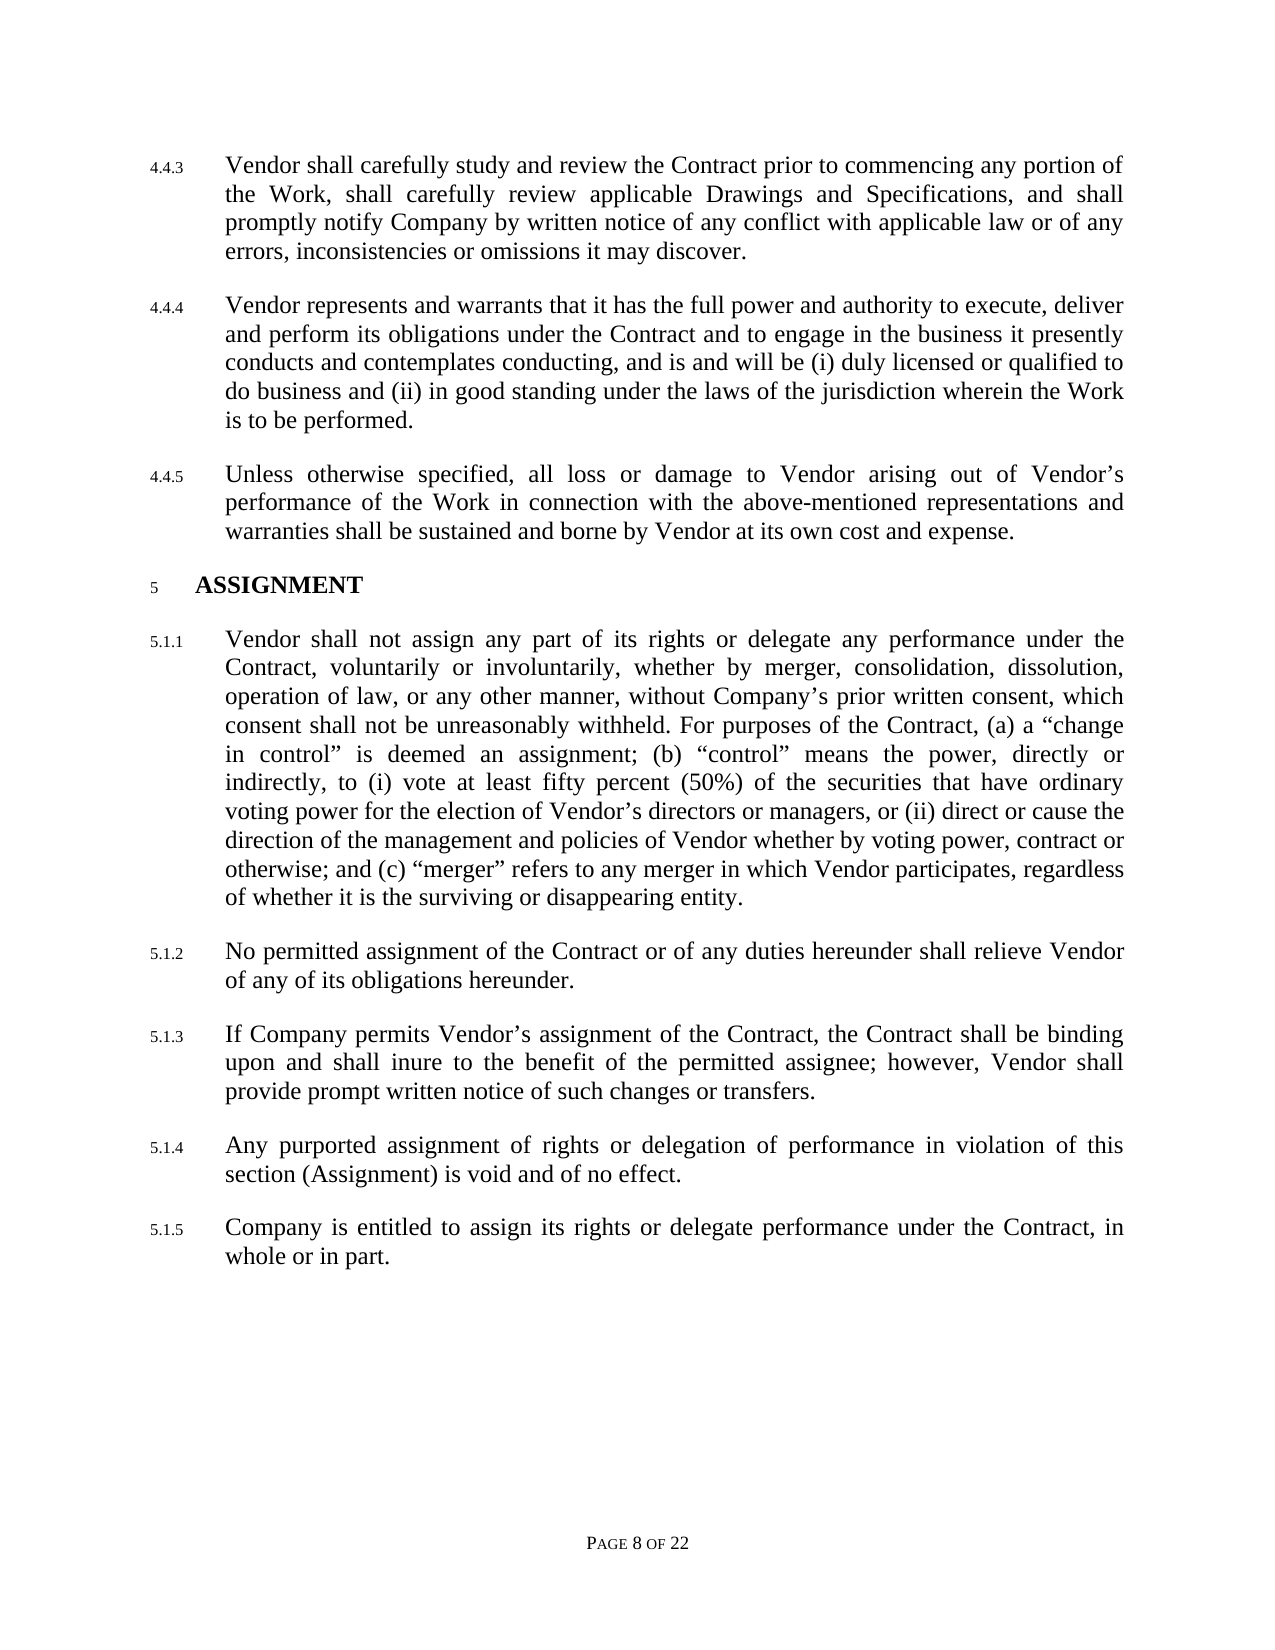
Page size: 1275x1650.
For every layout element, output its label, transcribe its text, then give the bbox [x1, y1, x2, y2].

list ASSIGNMENT [150, 570, 1125, 599]
list If Company permits Vendor’s assignment of the Contract, the Contract shall be binding upon and shall inure to the benefit of the permitted assignee; however, Vendor shall provide prompt written notice of such changes or transfers. [150, 1019, 1125, 1105]
list Vendor shall not assign any part of its rights or delegate any performance under the Contract, voluntarily or involuntarily, whether by merger, consolidation, dissolution, operation of law, or any other manner, without Company’s prior written consent, which consent shall not be unreasonably withheld. For purposes of the Contract, (a) a “change in control” is deemed an assignment; (b) “control” means the power, directly or indirectly, to (i) vote at least fifty percent (50%) of the securities that have ordinary voting power for the election of Vendor’s directors or managers, or (ii) direct or cause the direction of the management and policies of Vendor whether by voting power, contract or otherwise; and (c) “merger” refers to any merger in which Vendor participates, regardless of whether it is the surviving or disappearing entity. [150, 624, 1125, 911]
list Any purported assignment of rights or delegation of performance in violation of this section (Assignment) is void and of no effect. [150, 1130, 1125, 1187]
list No permitted assignment of the Contract or of any duties hereunder shall relieve Vendor of any of its obligations hereunder. [150, 936, 1125, 994]
list Vendor shall carefully study and review the Contract prior to commencing any portion of the Work, shall carefully review applicable Drawings and Specifications, and shall promptly notify Company by written notice of any conflict with applicable law or of any errors, inconsistencies or omissions it may discover. [150, 150, 1125, 265]
list Vendor represents and warrants that it has the full power and authority to execute, deliver and perform its obligations under the Contract and to engage in the business it presently conducts and contemplates conducting, and is and will be (i) duly licensed or qualified to do business and (ii) in good standing under the laws of the jurisdiction wherein the Work is to be performed. [150, 290, 1125, 434]
list Company is entitled to assign its rights or delegate performance under the Contract, in whole or in part. [150, 1212, 1125, 1270]
list Unless otherwise specified, all loss or damage to Vendor arising out of Vendor’s performance of the Work in connection with the above-mentioned representations and warranties shall be sustained and borne by Vendor at its own cost and expense. [150, 459, 1125, 545]
